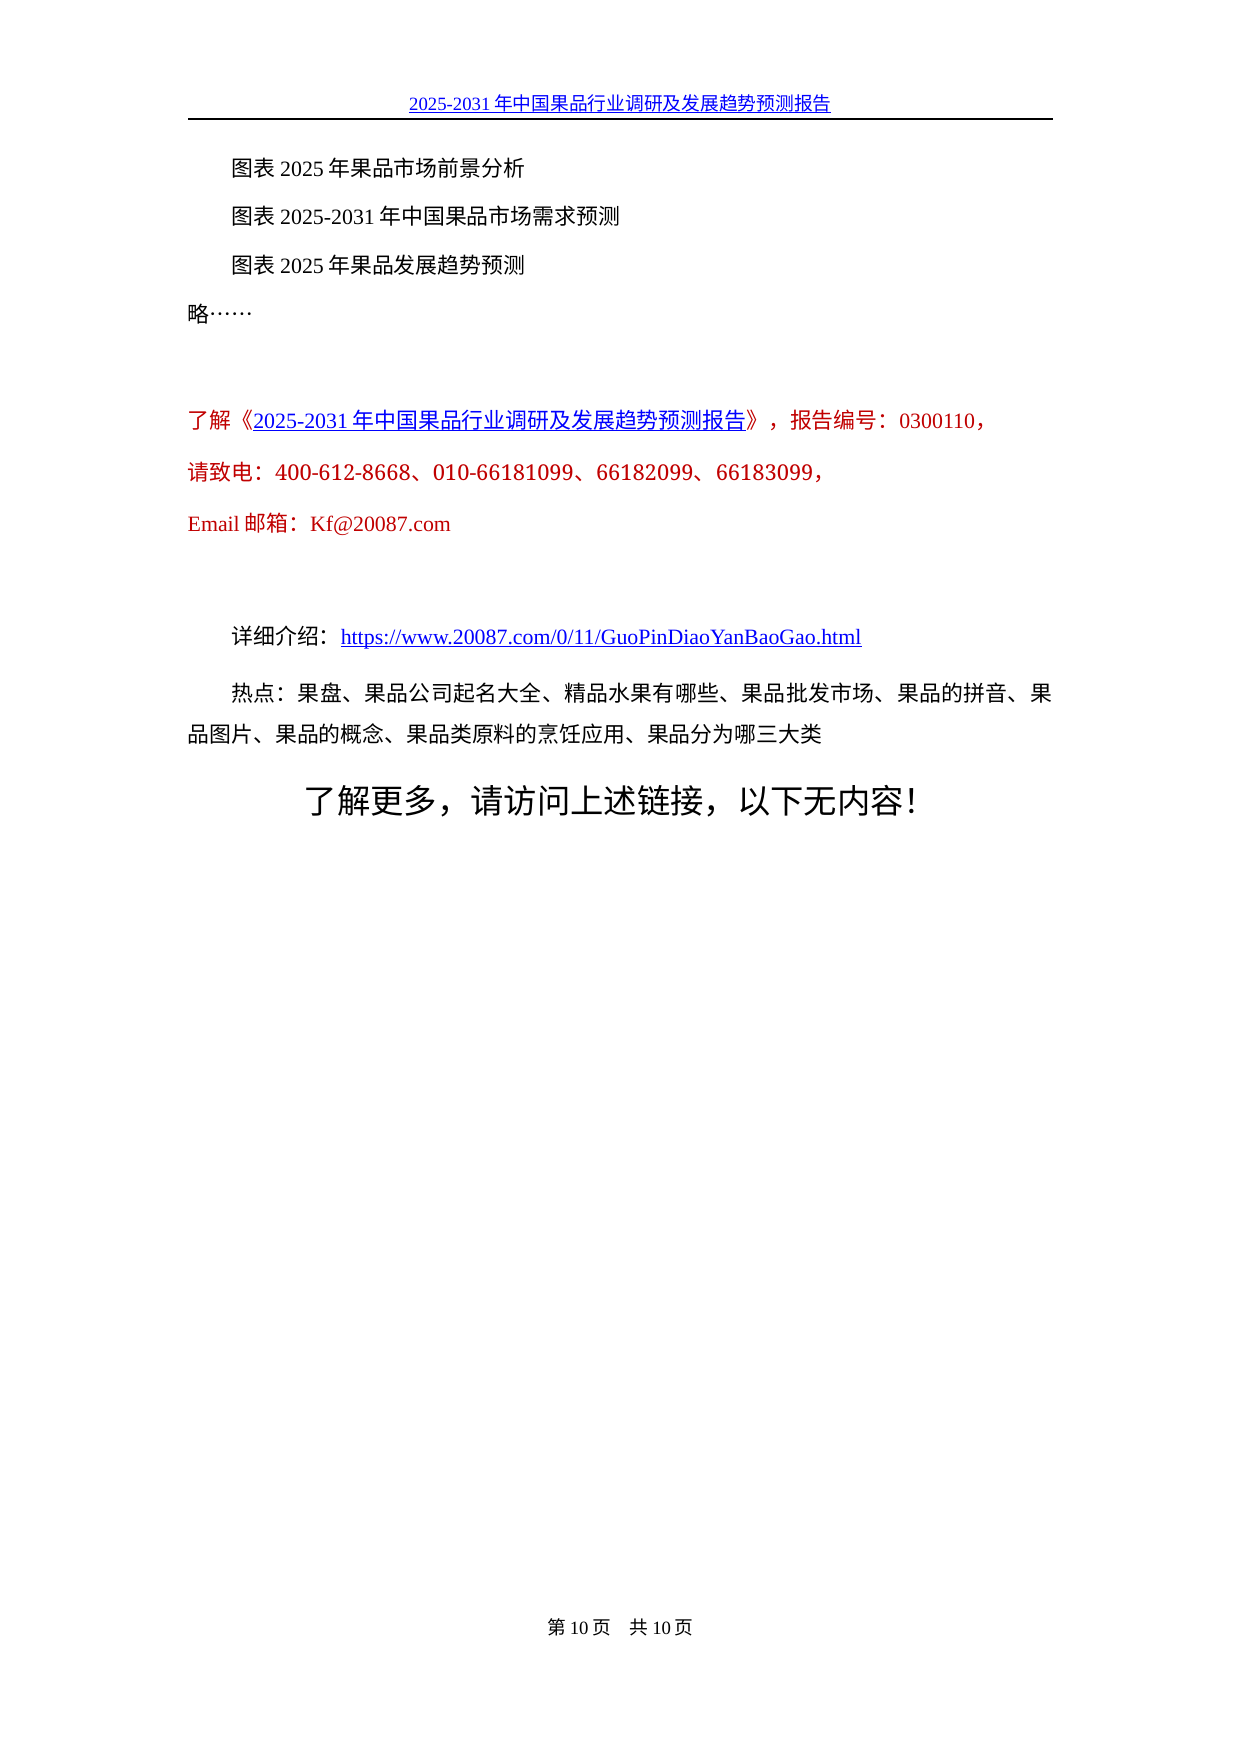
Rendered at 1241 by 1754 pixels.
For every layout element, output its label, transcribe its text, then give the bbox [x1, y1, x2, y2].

text 热点：果盘、果品公司起名大全、精品水果有哪些、果品批发市场、果品的拼音、果品图片、果品的概念、果品类原料的烹饪应用、果品分为哪三大类 [187, 676, 1053, 749]
title 了解更多，请访问上述链接，以下无内容！ [187, 766, 1053, 831]
text 详细介绍：https://www.20087.com/0/11/GuoPinDiaoYanBaoGao.html [187, 619, 1053, 651]
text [187, 150, 1053, 329]
text 请致电：400-612-8668、010-66181099、66182099、66183099， [187, 454, 1053, 487]
text 了解《2025-2031年中国果品行业调研及发展趋势预测报告》，报告编号：0300110， [187, 403, 1053, 435]
text Email邮箱：Kf@20087.com [187, 506, 1053, 538]
